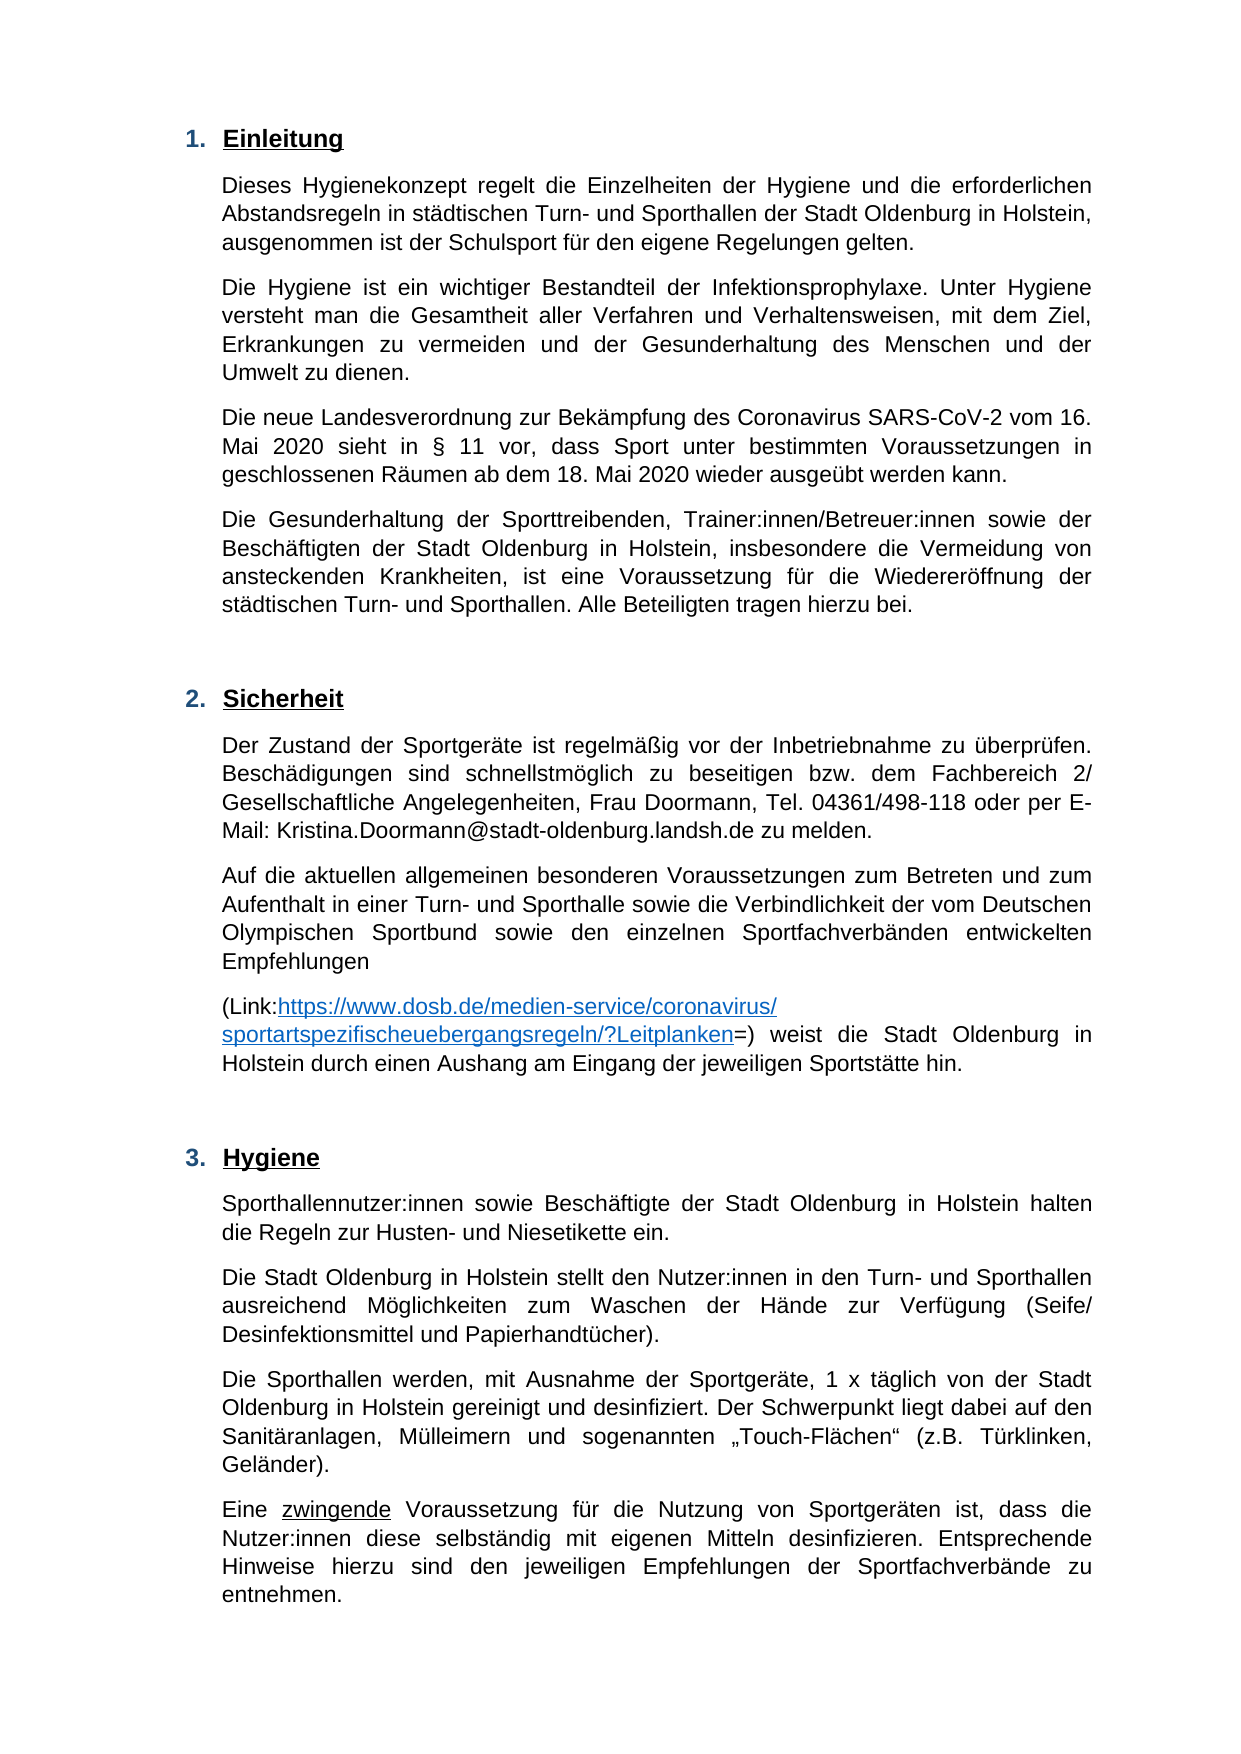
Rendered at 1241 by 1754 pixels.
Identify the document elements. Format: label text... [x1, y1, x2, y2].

text Die neue Landesverordnung zur Bekämpfung des Coronavirus SARS-CoV-2 vom 16. Mai 2020 sieht in § 11 vor, dass Sport unter bestimmten Voraussetzungen in geschlossenen Räumen ab dem 18. Mai 2020 wieder ausgeübt werden kann. [221, 404, 1092, 487]
text Der Zustand der Sportgeräte ist regelmäßig vor der Inbetriebnahme zu überprüfen. Beschädigungen sind schnellstmöglich zu beseitigen bzw. dem Fachbereich 2/ Gesellschaftliche Angelegenheiten, Frau Doormann, Tel. 04361/498-118 oder per E-Mail: Kristina.Doormann@stadt-oldenburg.landsh.de zu melden. [222, 732, 1092, 844]
text Sporthallennutzer:innen sowie Beschäftigte der Stadt Oldenburg in Holstein halten die Regeln zur Husten- und Niesetikette ein. [222, 1190, 1092, 1245]
text Die Stadt Oldenburg in Holstein stellt den Nutzer:innen in den Turn- und Sporthallen ausreichend Möglichkeiten zum Waschen der Hände zur Verfügung (Seife/ Desinfektionsmittel und Papierhandtücher). [222, 1264, 1092, 1347]
list Einleitung [185, 124, 1092, 153]
text Die Gesunderhaltung der Sporttreibenden, Trainer:innen/Betreuer:innen sowie der Beschäftigten der Stadt Oldenburg in Holstein, insbesondere die Vermeidung von ansteckenden Krankheiten, ist eine Voraussetzung für die Wiedereröffnung der städtischen Turn- und Sporthallen. Alle Beteiligten tragen hierzu bei. [221, 506, 1092, 618]
text Auf die aktuellen allgemeinen besonderen Voraussetzungen zum Betreten und zum Aufenthalt in einer Turn- und Sporthalle sowie die Verbindlichkeit der vom Deutschen Olympischen Sportbund sowie den einzelnen Sportfachverbänden entwickelten Empfehlungen [222, 862, 1092, 974]
text Eine zwingende Voraussetzung für die Nutzung von Sportgeräten ist, dass die Nutzer:innen diese selbständig mit eigenen Mitteln desinfizieren. Entsprechende Hinweise hierzu sind den jeweiligen Empfehlungen der Sportfachverbände zu entnehmen. [222, 1496, 1092, 1608]
text Die Hygiene ist ein wichtiger Bestandteil der Infektionsprophylaxe. Unter Hygiene versteht man die Gesamtheit aller Verfahren und Verhaltensweisen, mit dem Ziel, Erkrankungen zu vermeiden und der Gesunderhaltung des Menschen und der Umwelt zu dienen. [221, 274, 1092, 385]
list Sicherheit [185, 684, 1092, 713]
text (Link:https://www.dosb.de/medien-service/coronavirus/sportartspezifischeuebergangsregeln/?Leitplanken=) weist die Stadt Oldenburg in Holstein durch einen Aushang am Eingang der jeweiligen Sportstätte hin. [222, 993, 1092, 1076]
text Die Sporthallen werden, mit Ausnahme der Sportgeräte, 1 x täglich von der Stadt Oldenburg in Holstein gereinigt und desinfiziert. Der Schwerpunkt liegt dabei auf den Sanitäranlagen, Mülleimern und sogenannten „Touch-Flächen“ (z.B. Türklinken, Geländer). [222, 1366, 1092, 1477]
text Dieses Hygienekonzept regelt die Einzelheiten der Hygiene und die erforderlichen Abstandsregeln in städtischen Turn- und Sporthallen der Stadt Oldenburg in Holstein, ausgenommen ist der Schulsport für den eigene Regelungen gelten. [221, 172, 1092, 255]
list Hygiene [185, 1142, 1092, 1171]
